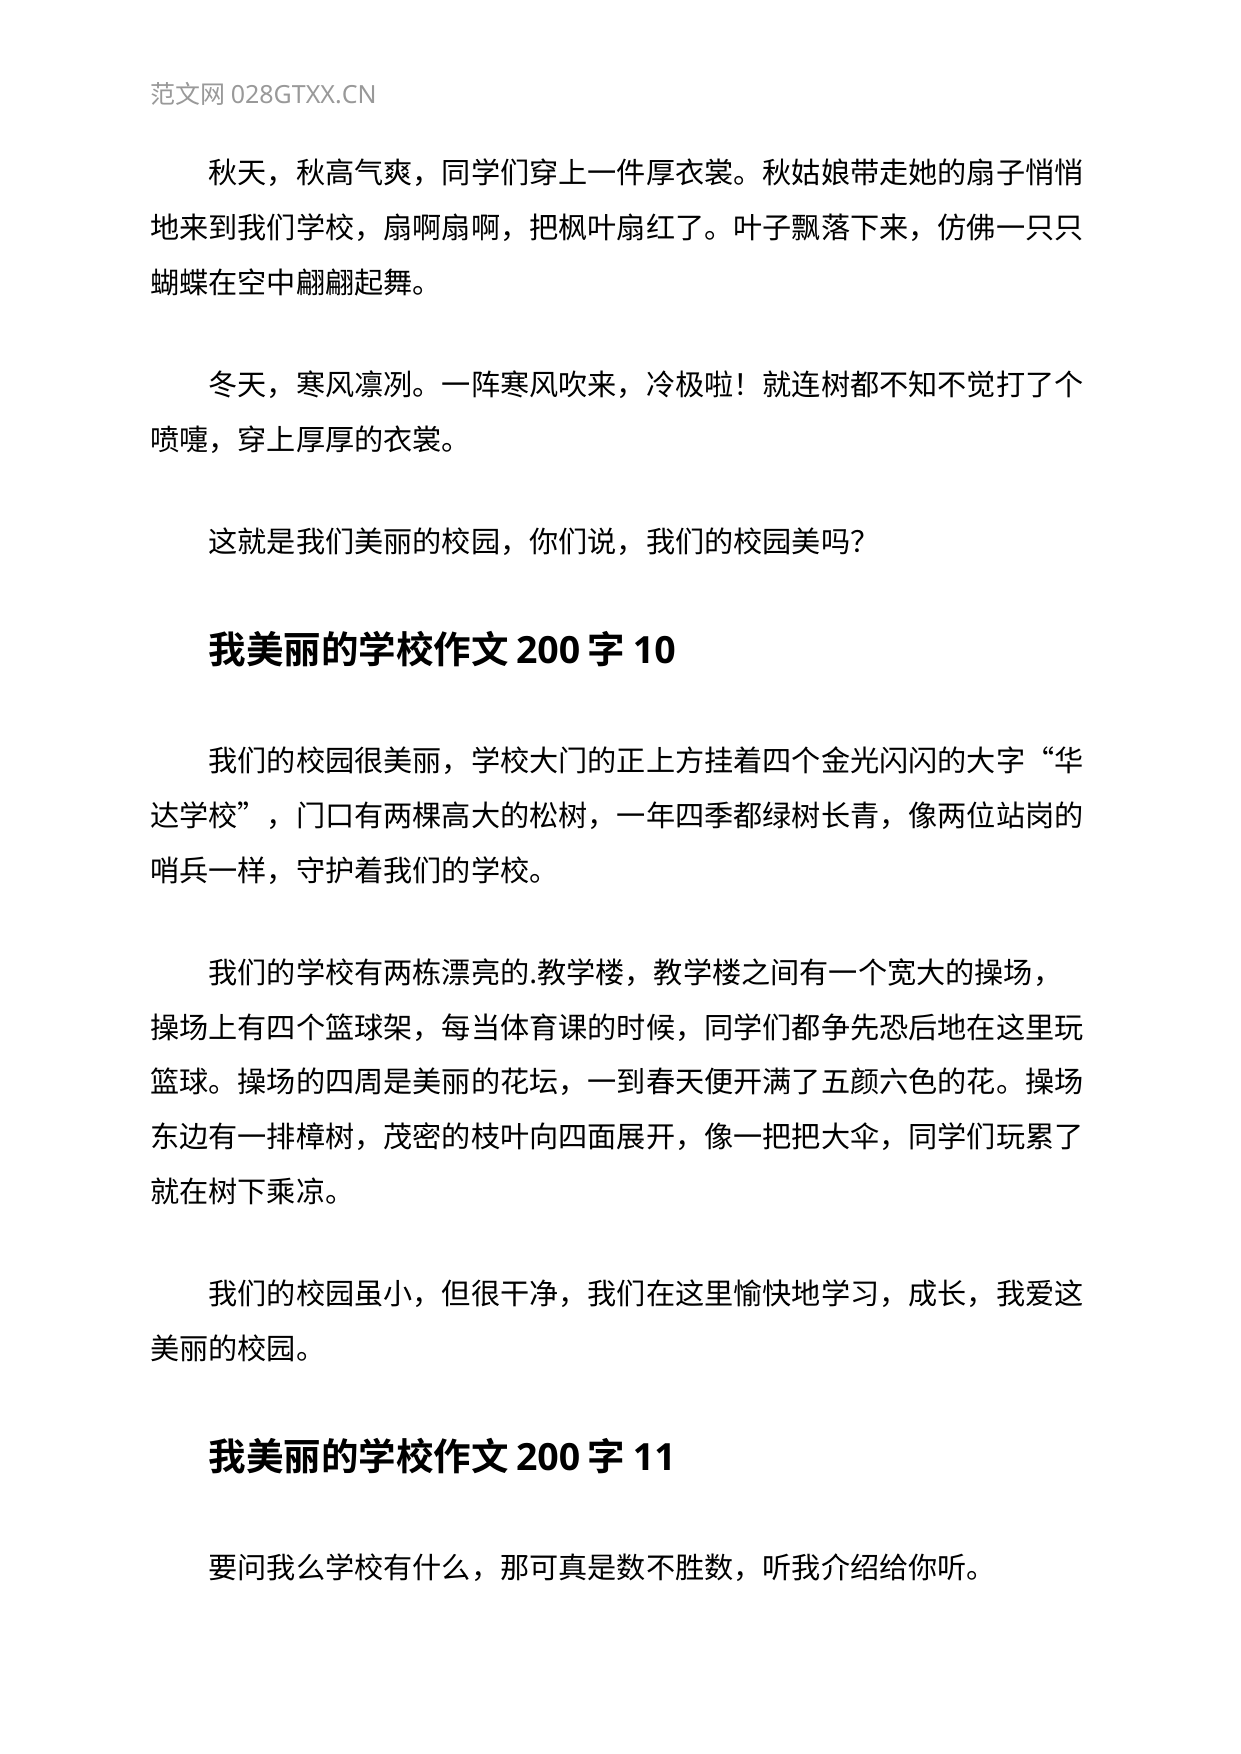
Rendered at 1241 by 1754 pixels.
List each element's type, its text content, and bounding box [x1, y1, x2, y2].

text 我美丽的学校作文200字10 [150, 620, 1090, 674]
text 我们的校园很美丽，学校大门的正上方挂着四个金光闪闪的大字“华达学校”，门口有两棵高大的松树，一年四季都绿树长青，像两位站岗的哨兵一样，守护着我们的学校。 [150, 738, 1090, 890]
text 冬天，寒风凛冽。一阵寒风吹来，冷极啦！就连树都不知不觉打了个喷嚏，穿上厚厚的衣裳。 [150, 362, 1090, 459]
text 秋天，秋高气爽，同学们穿上一件厚衣裳。秋姑娘带走她的扇子悄悄地来到我们学校，扇啊扇啊，把枫叶扇红了。叶子飘落下来，仿佛一只只蝴蝶在空中翩翩起舞。 [150, 150, 1090, 302]
text 这就是我们美丽的校园，你们说，我们的校园美吗？ [150, 518, 1090, 561]
text 我们的校园虽小，但很干净，我们在这里愉快地学习，成长，我爱这美丽的校园。 [150, 1271, 1090, 1368]
text 要问我么学校有什么，那可真是数不胜数，听我介绍给你听。 [150, 1545, 1090, 1587]
text 我们的学校有两栋漂亮的.教学楼，教学楼之间有一个宽大的操场，操场上有四个篮球架，每当体育课的时候，同学们都争先恐后地在这里玩篮球。操场的四周是美丽的花坛，一到春天便开满了五颜六色的花。操场东边有一排樟树，茂密的枝叶向四面展开，像一把把大伞，同学们玩累了就在树下乘凉。 [150, 949, 1090, 1211]
text 我美丽的学校作文200字11 [150, 1427, 1090, 1482]
